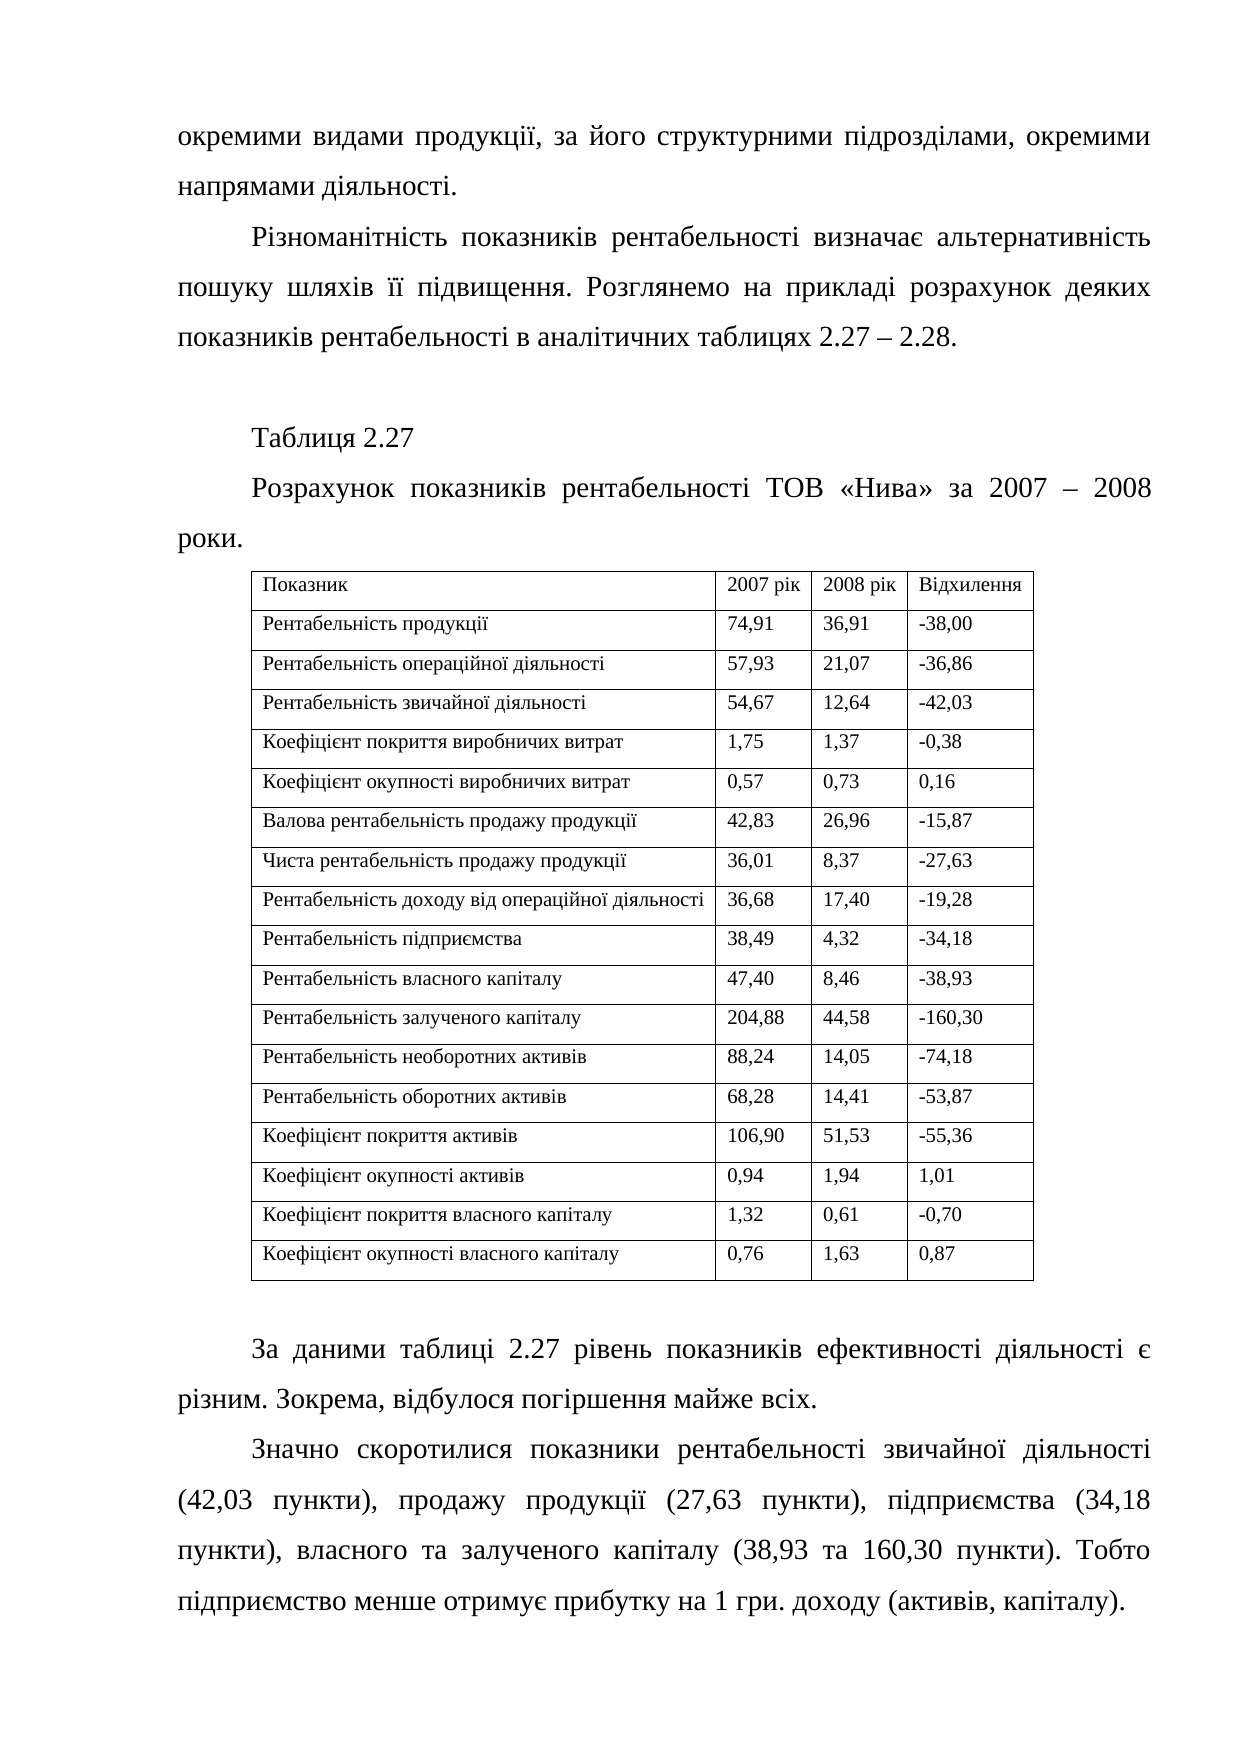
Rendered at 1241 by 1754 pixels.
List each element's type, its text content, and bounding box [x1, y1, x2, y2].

text Таблиця 2.27 [177, 420, 1152, 453]
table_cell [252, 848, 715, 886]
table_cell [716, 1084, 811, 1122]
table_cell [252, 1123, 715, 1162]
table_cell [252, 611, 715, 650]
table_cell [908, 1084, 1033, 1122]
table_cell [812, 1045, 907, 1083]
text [177, 118, 1152, 202]
text Різноманітність показників рентабельності визначає альтернативність пошуку шляхів її підвищення. Розглянемо на прикладі розрахунок деяких показників рентабельності в аналітичних таблицях 2.27 – 2.28. [177, 219, 1152, 353]
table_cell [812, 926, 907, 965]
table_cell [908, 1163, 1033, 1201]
text Значно скоротилися показники рентабельності звичайної діяльності (42,03 пункти), продажу продукції (27,63 пункти), підприємства (34,18 пункти), власного та залученого капіталу (38,93 та 160,30 пункти). Тобто підприємство менше отримує прибутку на 1 гри. доходу (активів, капіталу). [177, 1432, 1152, 1616]
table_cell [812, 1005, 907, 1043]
text Розрахунок показників рентабельності ТОВ «Нива» за 2007 – 2008 роки. [177, 470, 1152, 554]
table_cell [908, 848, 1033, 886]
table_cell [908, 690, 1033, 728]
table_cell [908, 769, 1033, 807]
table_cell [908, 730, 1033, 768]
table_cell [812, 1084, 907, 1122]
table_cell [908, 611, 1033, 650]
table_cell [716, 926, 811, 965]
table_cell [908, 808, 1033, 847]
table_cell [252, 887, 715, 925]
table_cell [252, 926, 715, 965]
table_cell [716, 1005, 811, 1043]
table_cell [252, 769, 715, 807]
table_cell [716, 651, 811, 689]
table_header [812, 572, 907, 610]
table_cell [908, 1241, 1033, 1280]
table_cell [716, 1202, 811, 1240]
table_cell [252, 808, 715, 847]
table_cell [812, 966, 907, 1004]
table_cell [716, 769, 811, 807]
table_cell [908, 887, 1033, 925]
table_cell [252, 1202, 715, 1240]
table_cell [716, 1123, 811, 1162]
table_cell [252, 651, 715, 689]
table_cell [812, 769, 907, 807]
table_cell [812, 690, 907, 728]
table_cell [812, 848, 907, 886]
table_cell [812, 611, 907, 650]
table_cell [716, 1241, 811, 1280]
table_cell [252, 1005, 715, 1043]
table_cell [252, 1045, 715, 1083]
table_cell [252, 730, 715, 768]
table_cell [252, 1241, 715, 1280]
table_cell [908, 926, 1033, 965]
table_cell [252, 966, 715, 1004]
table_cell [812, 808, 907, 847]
text За даними таблиці 2.27 рівень показників ефективності діяльності є різним. Зокрема, відбулося погіршення майже всіх. [177, 1331, 1152, 1415]
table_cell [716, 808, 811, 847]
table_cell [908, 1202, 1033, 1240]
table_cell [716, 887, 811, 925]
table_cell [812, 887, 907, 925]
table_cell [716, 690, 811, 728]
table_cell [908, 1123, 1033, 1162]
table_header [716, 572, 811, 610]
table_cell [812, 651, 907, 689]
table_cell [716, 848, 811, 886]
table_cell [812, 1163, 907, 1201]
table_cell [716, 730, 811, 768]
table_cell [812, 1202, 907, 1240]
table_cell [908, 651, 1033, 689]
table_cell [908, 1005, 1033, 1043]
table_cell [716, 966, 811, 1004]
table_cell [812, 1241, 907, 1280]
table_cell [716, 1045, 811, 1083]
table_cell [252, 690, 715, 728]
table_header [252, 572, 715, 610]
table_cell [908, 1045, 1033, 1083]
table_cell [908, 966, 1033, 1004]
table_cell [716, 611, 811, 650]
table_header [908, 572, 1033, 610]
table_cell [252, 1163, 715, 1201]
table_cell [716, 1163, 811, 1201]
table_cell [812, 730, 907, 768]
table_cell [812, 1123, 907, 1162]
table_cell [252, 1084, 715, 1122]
